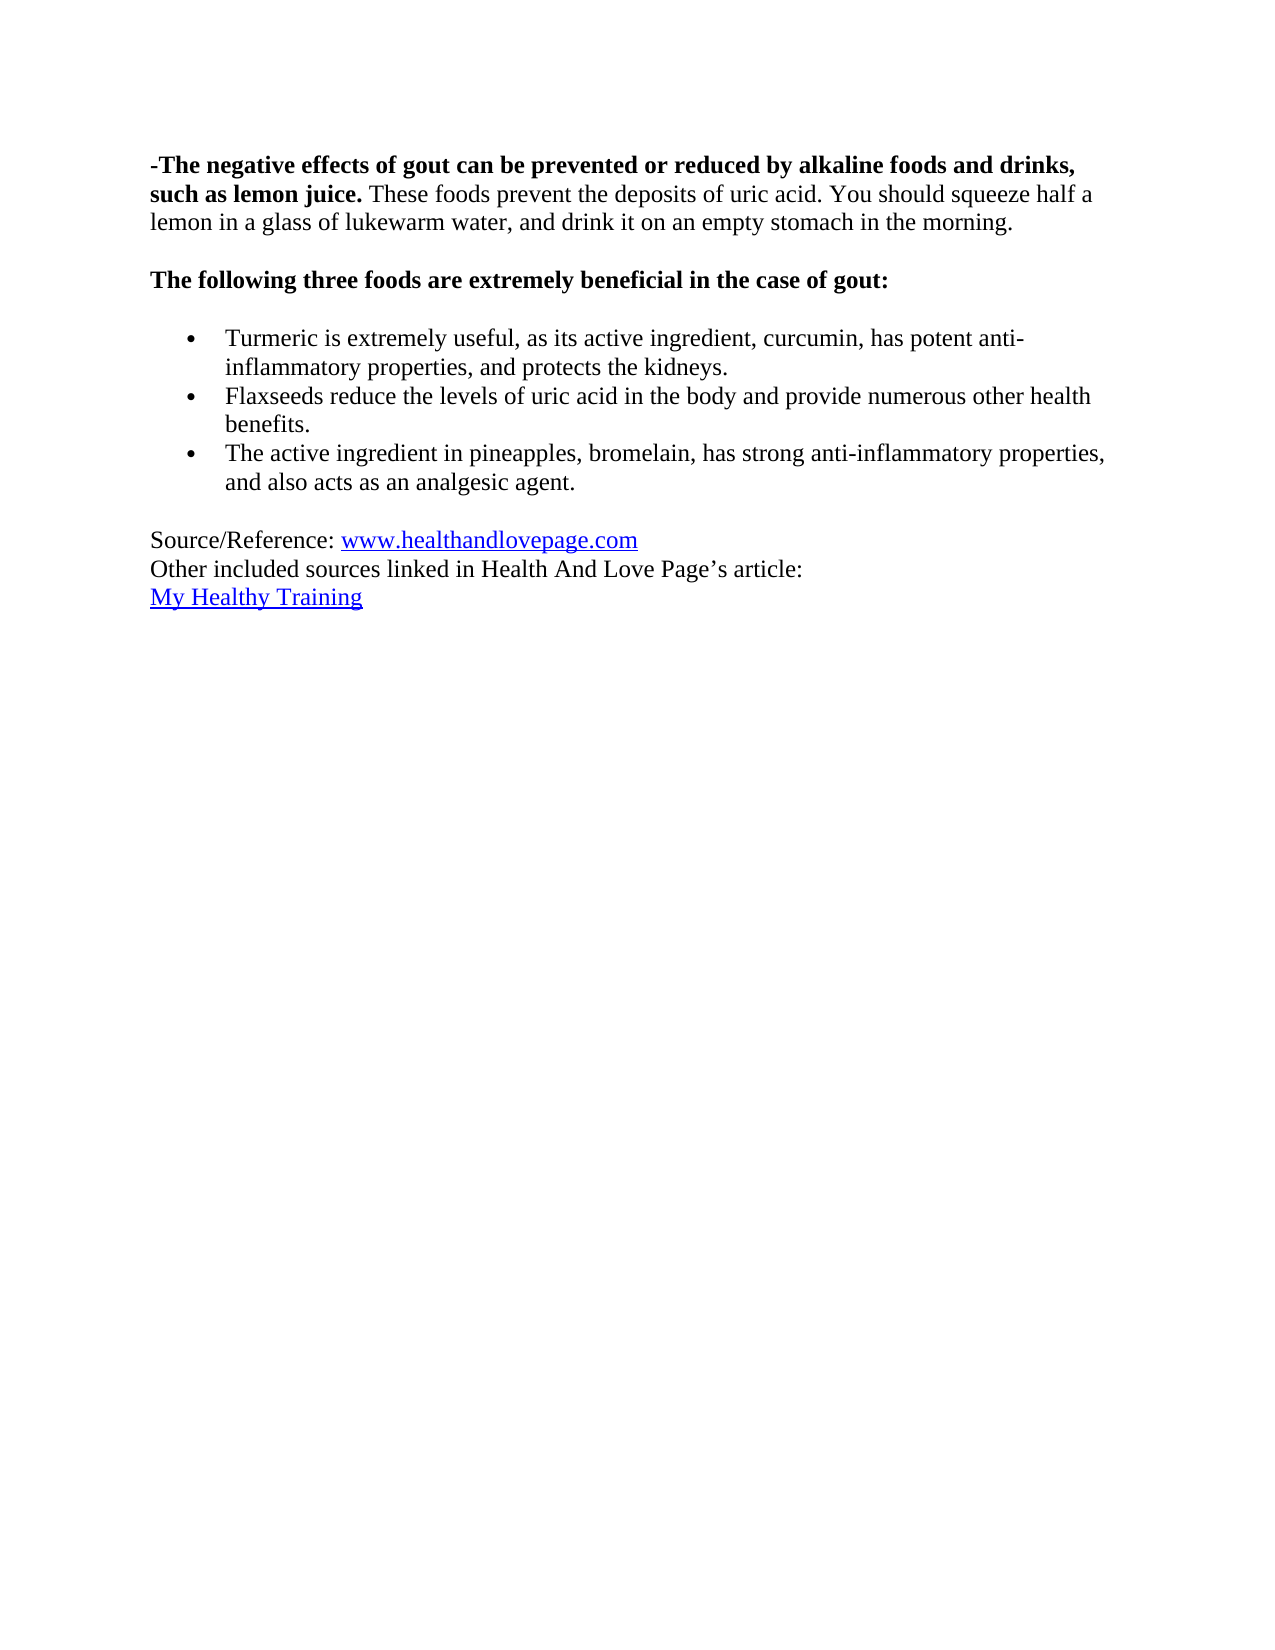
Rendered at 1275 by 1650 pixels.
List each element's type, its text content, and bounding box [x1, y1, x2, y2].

text The following three foods are extremely beneficial in the case of gout: [150, 265, 1125, 294]
text Source/Reference: www.healthandlovepage.com Other included sources linked in Health And Love Page’s article: My Healthy Training [150, 525, 1125, 611]
list Turmeric is extremely useful, as its active ingredient, curcumin, has potent anti-inflammatory properties, and protects the kidneys. [187, 323, 1125, 381]
list The active ingredient in pineapples, bromelain, has strong anti-inflammatory properties, and also acts as an analgesic agent. [187, 438, 1125, 496]
text -The negative effects of gout can be prevented or reduced by alkaline foods and drinks, such as lemon juice. These foods prevent the deposits of uric acid. You should squeeze half a lemon in a glass of lukewarm water, and drink it on an empty stomach in the morning. [150, 150, 1125, 236]
list Flaxseeds reduce the levels of uric acid in the body and provide numerous other health benefits. [187, 381, 1125, 438]
